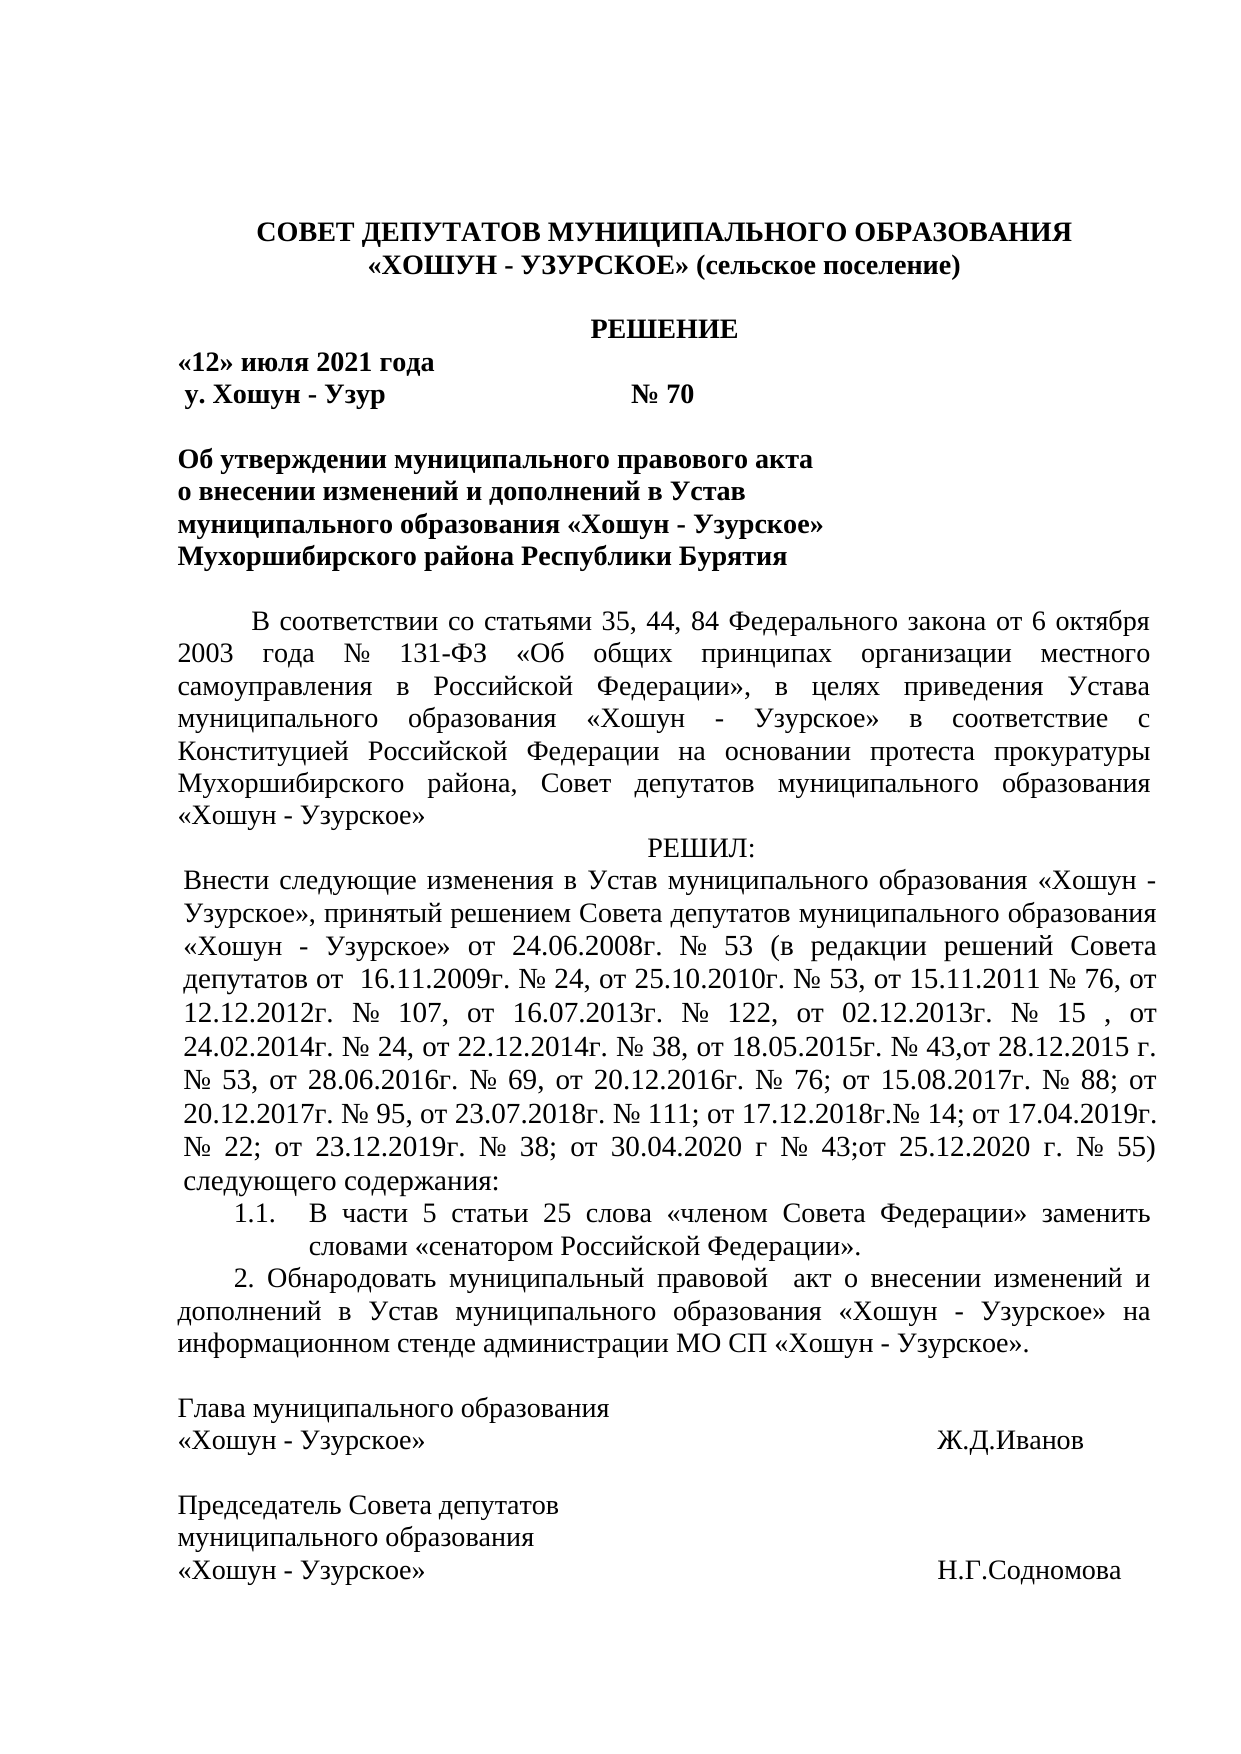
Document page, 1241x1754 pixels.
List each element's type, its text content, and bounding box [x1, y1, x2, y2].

subtitle СОВЕТ ДЕПУТАТОВ МУНИЦИПАЛЬНОГО ОБРАЗОВАНИЯ [177, 215, 1152, 248]
text у. Хошун - Узур № 70 [177, 377, 1152, 410]
text Об утверждении муниципального правового акта [177, 442, 1152, 474]
text РЕШИЛ: [177, 831, 1152, 863]
text Внести следующие изменения в Устав муниципального образования «Хошун - Узурское», принятый решением Совета депутатов муниципального образования «Хошун - Узурское» от 24.06.2008г. № 53 (в редакции решений Совета депутатов от 16.11.2009г. № 24, от 25.10.2010г. № 53, от 15.11.2011 № 76, от 12.12.2012г. № 107, от 16.07.2013г. № 122, от 02.12.2013г. № 15 , от 24.02.2014г. № 24, от 22.12.2014г. № 38, от 18.05.2015г. № 43,от 28.12.2015 г. № 53, от 28.06.2016г. № 69, от 20.12.2016г. № 76; от 15.08.2017г. № 88; от 20.12.2017г. № 95, от 23.07.2018г. № 111; от 17.12.2018г.№ 14; от 17.04.2019г. № 22; от 23.12.2019г. № 38; от 30.04.2020 г № 43;от 25.12.2020 г. № 55) следующего содержания: [177, 863, 1152, 1196]
text «Хошун - Узурское» Ж.Д.Иванов [177, 1423, 1152, 1456]
text «12» июля 2021 года [177, 345, 1152, 377]
text В соответствии со статьями 35, 44, 84 Федерального закона от 6 октября 2003 года № 131-ФЗ «Об общих принципах организации местного самоуправления в Российской Федерации», в целях приведения Устава муниципального образования «Хошун - Узурское» в соответствие с Конституцией Российской Федерации на основании протеста прокуратуры Мухоршибирского района, Совет депутатов муниципального образования «Хошун - Узурское» [177, 604, 1152, 831]
text Мухоршибирского района Республики Бурятия [177, 539, 1152, 572]
text муниципального образования [177, 1520, 1152, 1553]
text муниципального образования «Хошун - Узурское» [177, 507, 1152, 539]
text 2. Обнародовать муниципальный правовой акт о внесении изменений и дополнений в Устав муниципального образования «Хошун - Узурское» на информационном стенде администрации МО СП «Хошун - Узурское». [177, 1261, 1152, 1358]
text Глава муниципального образования [177, 1391, 1152, 1423]
text о внесении изменений и дополнений в Устав [177, 474, 1152, 507]
text «ХОШУН - УЗУРСКОЕ» (сельское поселение) [177, 248, 1152, 280]
list В части 5 статьи 25 слова «членом Совета Федерации» заменить словами «сенатором Российской Федерации». [233, 1196, 1152, 1261]
text Председатель Совета депутатов [177, 1488, 1152, 1520]
text «Хошун - Узурское» Н.Г.Содномова [177, 1553, 1152, 1585]
text РЕШЕНИЕ [177, 312, 1152, 345]
